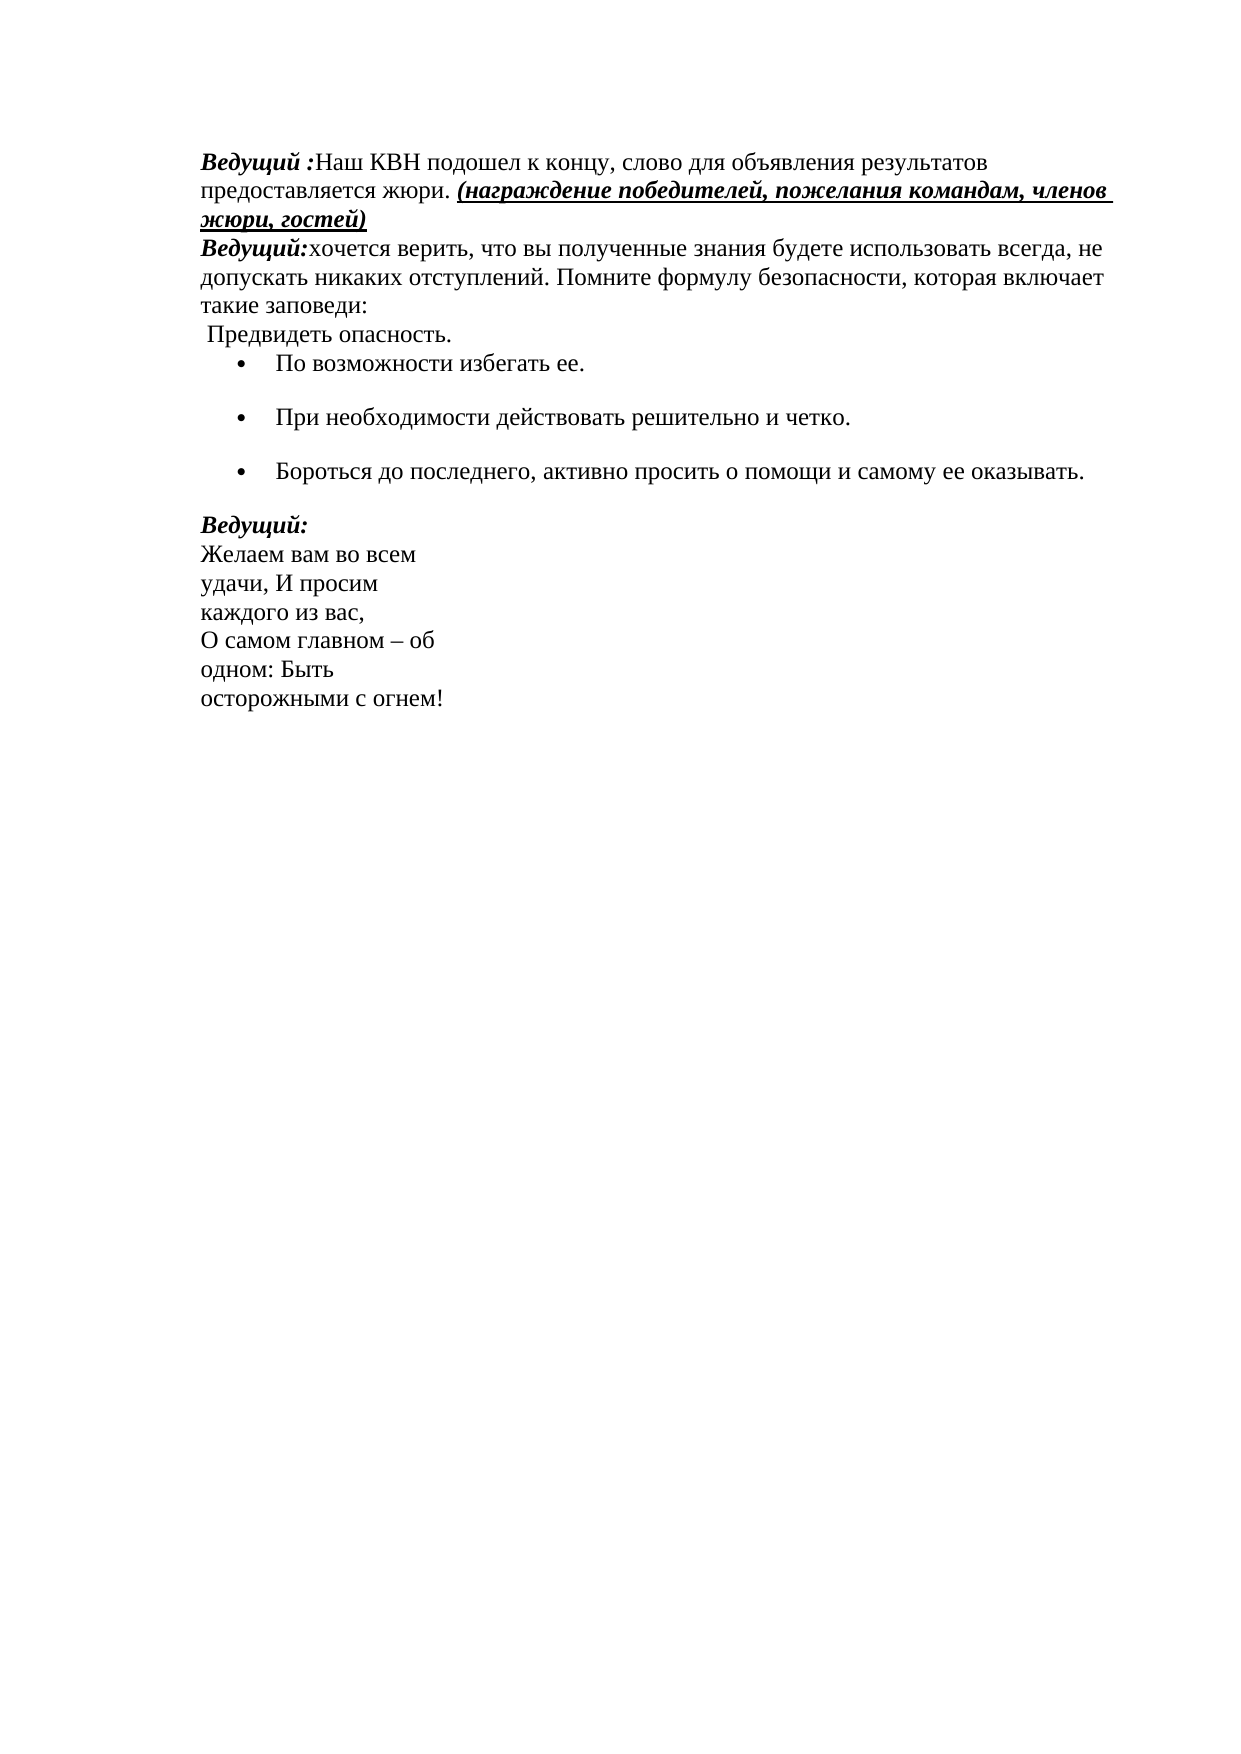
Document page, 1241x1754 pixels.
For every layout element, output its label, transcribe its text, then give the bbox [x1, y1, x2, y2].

list Бороться до последнего, активно просить о помощи и самому ее оказывать. [238, 456, 1152, 485]
text Ведущий:хочется верить, что вы полученные знания будете использовать всегда, не [200, 233, 1152, 262]
list По возможности избегать ее. [238, 348, 1152, 377]
text Ведущий :Наш КВН подошел к концу, слово для объявления результатов предоставляется жюри. (награждение победителей, пожелания командам, членов жюри, гостей) [200, 147, 1125, 233]
text О самом главном – об одном: Быть осторожными с огнем! [200, 625, 469, 712]
text Предвидеть опасность. [207, 319, 1152, 348]
text допускать никаких отступлений. Помните формулу безопасности, которая включает такие заповеди: [200, 262, 1124, 319]
subtitle Ведущий: [200, 511, 1152, 539]
list При необходимости действовать решительно и четко. [238, 402, 1152, 431]
text Желаем вам во всем удачи, И просим каждого из вас, [200, 539, 445, 625]
